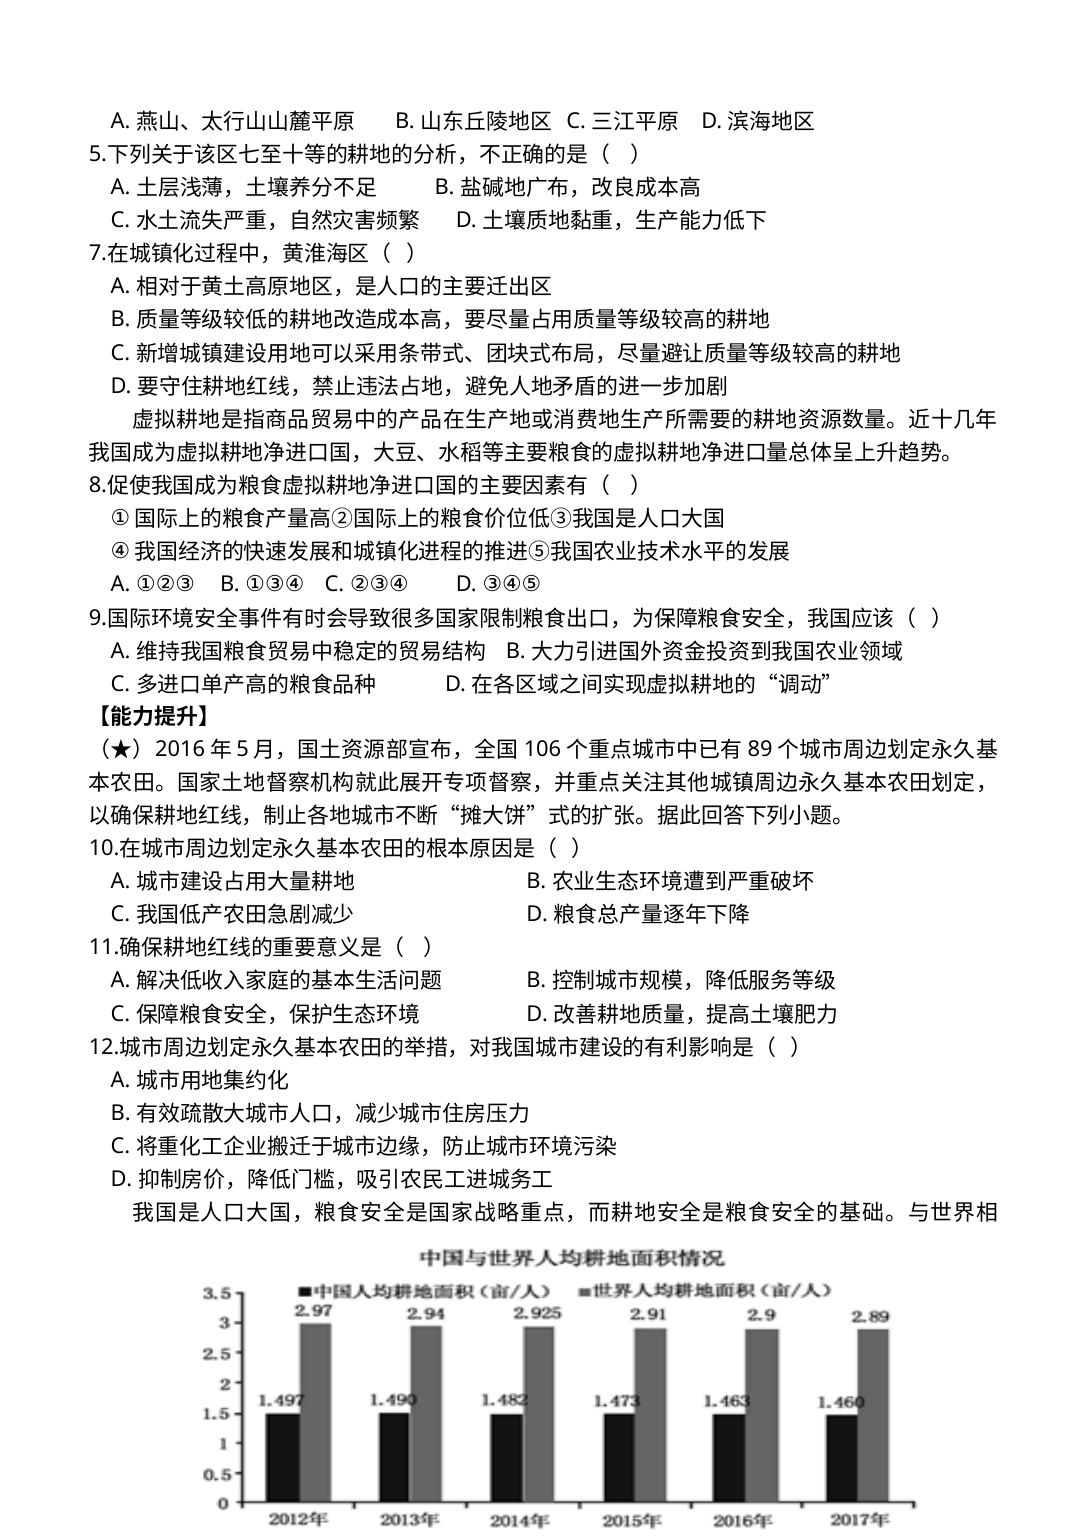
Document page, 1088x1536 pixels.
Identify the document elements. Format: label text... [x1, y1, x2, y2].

list ④我国经济的快速发展和城镇化进程的推进⑤我国农业技术水平的发展 [88, 533, 999, 567]
list A. ①②③ B. ①③④ C. ②③④ D. ③④⑤ [88, 567, 999, 600]
list C. 新增城镇建设用地可以采用条带式、团块式布局，尽量避让质量等级较高的耕地 [88, 335, 999, 368]
list 12.城市周边划定永久基本农田的举措，对我国城市建设的有利影响是（ ） [88, 1029, 999, 1062]
list C. 多进口单产高的粮食品种 D. 在各区域之间实现虚拟耕地的“调动” [88, 666, 999, 699]
list B. 质量等级较低的耕地改造成本高，要尽量占用质量等级较高的耕地 [88, 302, 999, 335]
list 9.国际环境安全事件有时会导致很多国家限制粮食出口，为保障粮食安全，我国应该（ ） [88, 600, 999, 633]
text D. 抑制房价，降低门槛，吸引农民工进城务工 [88, 1161, 999, 1194]
text 【能力提升】 [88, 699, 999, 731]
text A. 城市用地集约化 [88, 1062, 999, 1095]
list 5.下列关于该区七至十等的耕地的分析，不正确的是（ ） [88, 136, 999, 169]
list A. 土层浅薄，土壤养分不足 B. 盐碱地广布，改良成本高 [88, 169, 999, 202]
list （★）2016年5月，国土资源部宣布，全国106个重点城市中已有89个城市周边划定永久基本农田。国家土地督察机构就此展开专项督察，并重点关注其他城镇周边永久基本农田划定，以确保耕地红线，制止各地城市不断“摊大饼”式的扩张。据此回答下列小题。 [88, 731, 999, 830]
list A. 燕山、太行山山麓平原 B. 山东丘陵地区 C. 三江平原 D. 滨海地区 [88, 103, 999, 136]
text B. 有效疏散大城市人口，减少城市住房压力 [88, 1095, 999, 1128]
list 7.在城镇化过程中，黄淮海区（ ） [88, 235, 999, 268]
text C. 将重化工企业搬迁于城市边缘，防止城市环境污染 [88, 1128, 999, 1161]
list D. 要守住耕地红线，禁止违法占地，避免人地矛盾的进一步加剧 [88, 368, 999, 401]
list 10.在城市周边划定永久基本农田的根本原因是（ ） [88, 830, 999, 863]
text A. 解决低收入家庭的基本生活问题 B. 控制城市规模，降低服务等级 [88, 963, 999, 996]
list 11.确保耕地红线的重要意义是（ ） [88, 929, 999, 963]
text C. 我国低产农田急剧减少 D. 粮食总产量逐年下降 [88, 896, 999, 929]
list C. 水土流失严重，自然灾害频繁 D. 土壤质地黏重，生产能力低下 [88, 202, 999, 235]
list ①国际上的粮食产量高②国际上的粮食价位低③我国是人口大国 [88, 500, 999, 533]
text C. 保障粮食安全，保护生态环境 D. 改善耕地质量，提高土壤肥力 [88, 996, 999, 1029]
list 虚拟耕地是指商品贸易中的产品在生产地或消费地生产所需要的耕地资源数量。近十几年我国成为虚拟耕地净进口国，大豆、水稻等主要粮食的虚拟耕地净进口量总体呈上升趋势。 [88, 401, 999, 467]
list A. 维持我国粮食贸易中稳定的贸易结构 B. 大力引进国外资金投资到我国农业领域 [88, 633, 999, 666]
list 8.促使我国成为粮食虚拟耕地净进口国的主要因素有（ ） [88, 467, 999, 500]
list A. 相对于黄土高原地区，是人口的主要迁出区 [88, 268, 999, 302]
list 我国是人口大国，粮食安全是国家战略重点，而耕地安全是粮食安全的基础。与世界相比，我国耕地的特点非常突出。读我国与世界人均耕地面积情况图。据此回答下列小题。 [88, 1194, 999, 1228]
text A. 城市建设占用大量耕地 B. 农业生态环境遭到严重破坏 [88, 863, 999, 896]
picture [158, 1233, 954, 1536]
